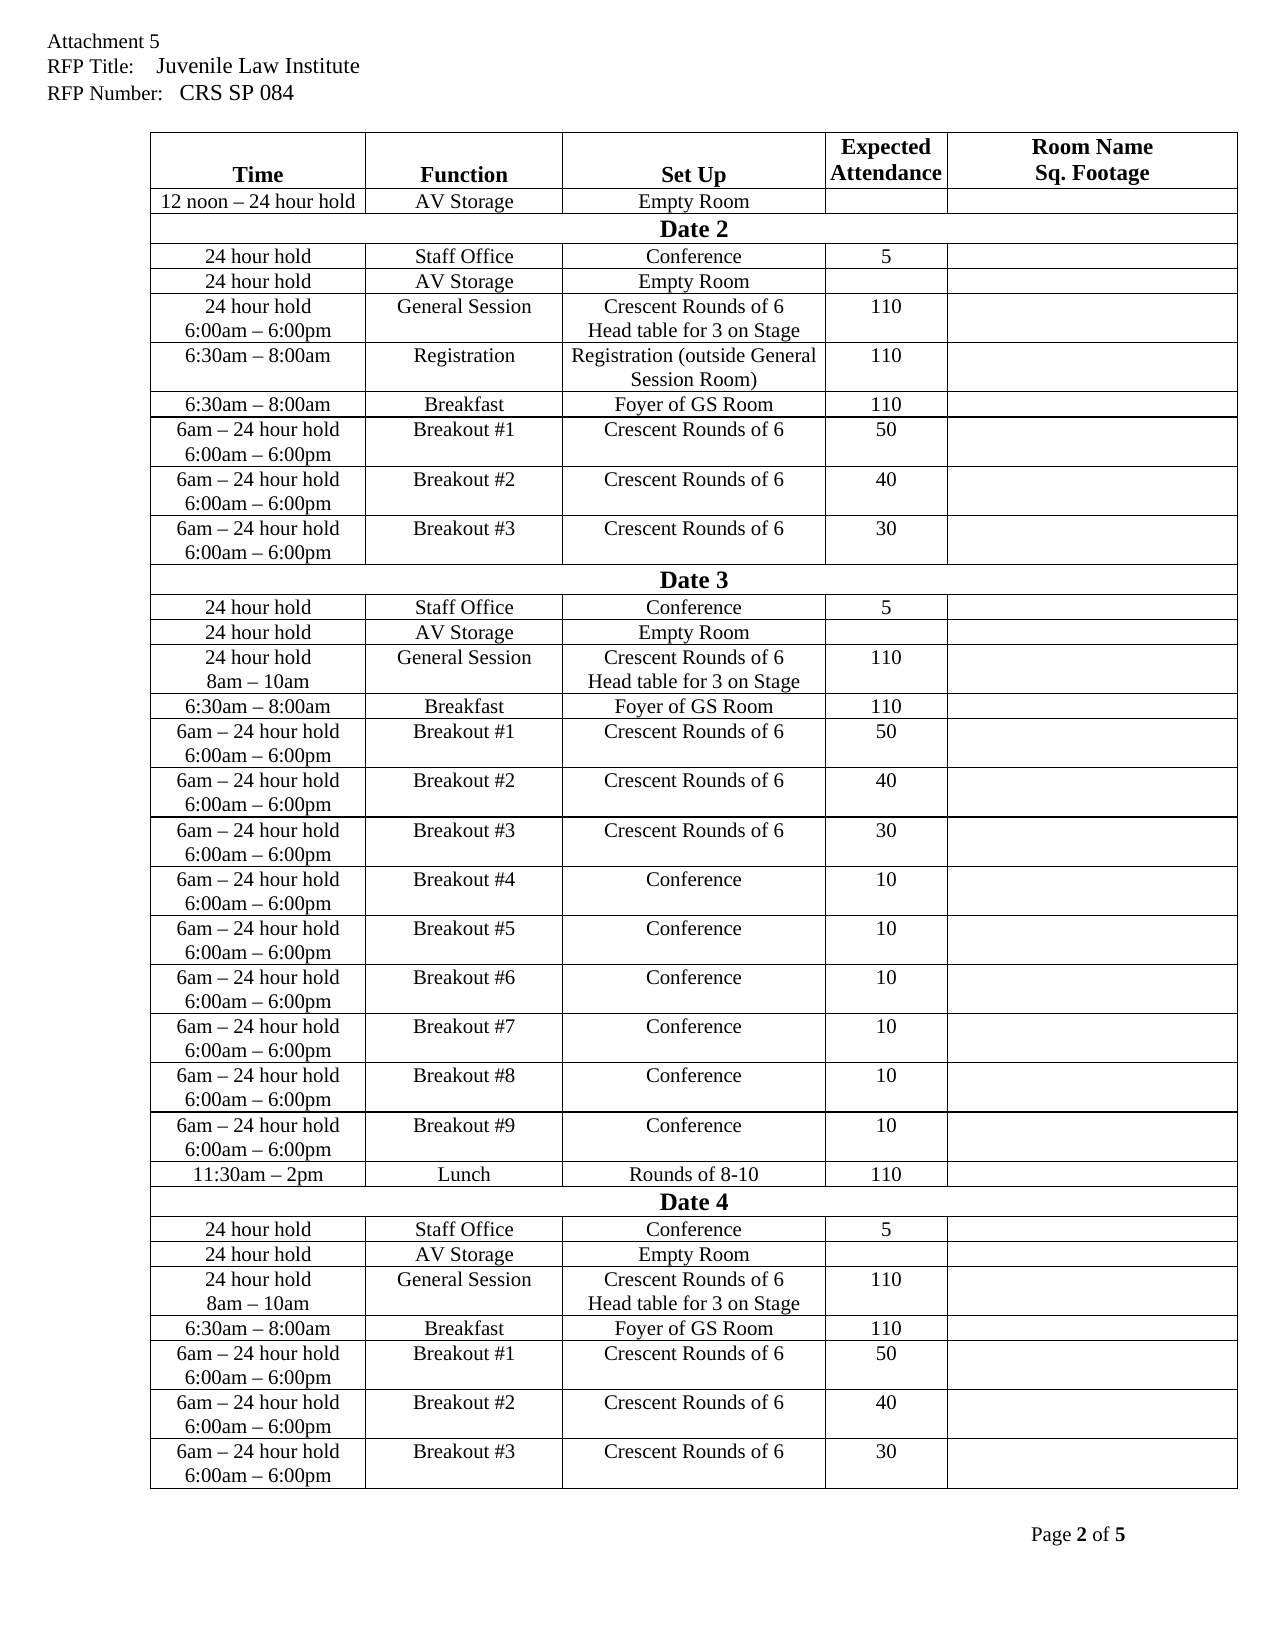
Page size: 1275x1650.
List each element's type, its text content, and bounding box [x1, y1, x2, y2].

table_cell 12 noon – 24 hour hold [151, 189, 365, 213]
table_cell 5 [826, 244, 947, 268]
table_cell Breakout #7 [366, 1014, 562, 1062]
table_cell [948, 1242, 1237, 1266]
table_cell 6am – 24 hour hold 6:00am – 6:00pm [151, 516, 365, 564]
table_cell Breakfast [366, 694, 562, 718]
table_cell 6am – 24 hour hold 6:00am – 6:00pm [151, 1390, 365, 1438]
table_cell [948, 1267, 1237, 1315]
table_cell Breakout #1 [366, 418, 562, 466]
table_cell Crescent Rounds of 6 [563, 768, 825, 816]
table_cell Registration (outside General Session Room) [563, 343, 825, 391]
table_cell Conference [563, 244, 825, 268]
table_cell 40 [826, 768, 947, 816]
table_cell Conference [563, 965, 825, 1013]
table_cell Breakfast [366, 1316, 562, 1340]
table_cell Breakout #4 [366, 867, 562, 915]
table_cell AV Storage [366, 269, 562, 293]
table_cell AV Storage [366, 620, 562, 644]
table_cell 10 [826, 965, 947, 1013]
table_cell 50 [826, 719, 947, 767]
table_cell 24 hour hold [151, 1217, 365, 1241]
table_cell Crescent Rounds of 6 [563, 467, 825, 515]
table_cell [948, 916, 1237, 964]
table_cell 24 hour hold 8am – 10am [151, 1267, 365, 1315]
table_cell [948, 343, 1237, 391]
table_cell Registration [366, 343, 562, 391]
table_cell Breakout #8 [366, 1063, 562, 1111]
table_cell Date 4 [151, 1187, 1237, 1216]
table_cell General Session [366, 1267, 562, 1315]
table_cell Conference [563, 595, 825, 619]
table_cell [948, 294, 1237, 342]
table_cell 24 hour hold [151, 620, 365, 644]
table_cell 24 hour hold [151, 1242, 365, 1266]
table_cell AV Storage [366, 1242, 562, 1266]
table_header Set Up [563, 133, 825, 188]
table_cell 10 [826, 1014, 947, 1062]
table_header Room Name Sq. Footage [948, 133, 1237, 188]
table_cell 10 [826, 1063, 947, 1111]
table_cell Breakout #5 [366, 916, 562, 964]
table_cell 6am – 24 hour hold 6:00am – 6:00pm [151, 965, 365, 1013]
table_cell [948, 620, 1237, 644]
table_cell Crescent Rounds of 6 Head table for 3 on Stage [563, 645, 825, 693]
table_cell Breakout #1 [366, 1341, 562, 1389]
table_cell [948, 694, 1237, 718]
table_cell [948, 1162, 1237, 1186]
table_cell Breakout #9 [366, 1113, 562, 1161]
table_cell [948, 1217, 1237, 1241]
table_cell Foyer of GS Room [563, 1316, 825, 1340]
table_cell 110 [826, 343, 947, 391]
table_cell [948, 1316, 1237, 1340]
table_cell [948, 1439, 1237, 1487]
table_cell 110 [826, 694, 947, 718]
table_cell [948, 965, 1237, 1013]
table_cell Breakout #3 [366, 516, 562, 564]
table_cell AV Storage [366, 189, 562, 213]
table_cell 30 [826, 1439, 947, 1487]
table_cell [948, 1063, 1237, 1111]
table_cell Conference [563, 916, 825, 964]
table_cell [826, 189, 947, 213]
table_cell 110 [826, 1162, 947, 1186]
table_cell Foyer of GS Room [563, 392, 825, 416]
table_cell Breakout #2 [366, 467, 562, 515]
table_cell Crescent Rounds of 6 Head table for 3 on Stage [563, 294, 825, 342]
table_cell [948, 244, 1237, 268]
table_cell 6:30am – 8:00am [151, 392, 365, 416]
table_cell [948, 1341, 1237, 1389]
table_cell [826, 620, 947, 644]
table_header Expected Attendance [826, 133, 947, 188]
table_cell 6am – 24 hour hold 6:00am – 6:00pm [151, 818, 365, 866]
table_cell 6am – 24 hour hold 6:00am – 6:00pm [151, 418, 365, 466]
table_cell [948, 269, 1237, 293]
table_cell 24 hour hold 8am – 10am [151, 645, 365, 693]
table_cell Date 3 [151, 565, 1237, 594]
table_cell General Session [366, 645, 562, 693]
table_cell 24 hour hold [151, 595, 365, 619]
table_cell Crescent Rounds of 6 [563, 1341, 825, 1389]
table_cell Breakout #1 [366, 719, 562, 767]
table_cell 10 [826, 916, 947, 964]
table_cell 6am – 24 hour hold 6:00am – 6:00pm [151, 719, 365, 767]
table_cell [948, 1113, 1237, 1161]
table_cell Empty Room [563, 620, 825, 644]
table_cell 6am – 24 hour hold 6:00am – 6:00pm [151, 1014, 365, 1062]
table_cell 24 hour hold [151, 244, 365, 268]
table_cell [826, 1242, 947, 1266]
table_cell Crescent Rounds of 6 [563, 1390, 825, 1438]
table_cell Conference [563, 867, 825, 915]
table_cell [948, 719, 1237, 767]
table_cell Breakfast [366, 392, 562, 416]
table_cell [948, 818, 1237, 866]
table_cell 110 [826, 1316, 947, 1340]
table_cell Lunch [366, 1162, 562, 1186]
table_cell 6am – 24 hour hold 6:00am – 6:00pm [151, 916, 365, 964]
table_cell [826, 269, 947, 293]
table_cell [948, 467, 1237, 515]
table_header Function [366, 133, 562, 188]
table_cell [948, 418, 1237, 466]
table_cell 30 [826, 516, 947, 564]
table_cell 6am – 24 hour hold 6:00am – 6:00pm [151, 867, 365, 915]
table_cell 6am – 24 hour hold 6:00am – 6:00pm [151, 1439, 365, 1487]
table_cell 6am – 24 hour hold 6:00am – 6:00pm [151, 1341, 365, 1389]
table_cell [948, 645, 1237, 693]
table_cell Conference [563, 1014, 825, 1062]
table_cell Conference [563, 1113, 825, 1161]
table_cell 6am – 24 hour hold 6:00am – 6:00pm [151, 467, 365, 515]
table_cell Empty Room [563, 269, 825, 293]
table_cell 24 hour hold [151, 269, 365, 293]
table_cell [948, 768, 1237, 816]
table_cell Rounds of 8-10 [563, 1162, 825, 1186]
table_cell Crescent Rounds of 6 [563, 516, 825, 564]
table_cell 6am – 24 hour hold 6:00am – 6:00pm [151, 768, 365, 816]
table_cell Foyer of GS Room [563, 694, 825, 718]
table_cell General Session [366, 294, 562, 342]
table_cell 50 [826, 1341, 947, 1389]
table_cell Crescent Rounds of 6 Head table for 3 on Stage [563, 1267, 825, 1315]
table_cell 6:30am – 8:00am [151, 694, 365, 718]
table_cell [948, 595, 1237, 619]
table_cell 5 [826, 595, 947, 619]
table_cell Crescent Rounds of 6 [563, 719, 825, 767]
table_cell [948, 189, 1237, 213]
table_cell Empty Room [563, 189, 825, 213]
table_cell Conference [563, 1217, 825, 1241]
table_cell Breakout #2 [366, 768, 562, 816]
table_cell Breakout #2 [366, 1390, 562, 1438]
table_cell 6:30am – 8:00am [151, 343, 365, 391]
table_cell 6:30am – 8:00am [151, 1316, 365, 1340]
table_cell 6am – 24 hour hold 6:00am – 6:00pm [151, 1113, 365, 1161]
table_cell 11:30am – 2pm [151, 1162, 365, 1186]
table_cell 6am – 24 hour hold 6:00am – 6:00pm [151, 1063, 365, 1111]
table_cell [948, 516, 1237, 564]
table_cell 24 hour hold 6:00am – 6:00pm [151, 294, 365, 342]
table_cell 40 [826, 1390, 947, 1438]
table_cell Conference [563, 1063, 825, 1111]
table_cell Breakout #3 [366, 1439, 562, 1487]
table_cell Crescent Rounds of 6 [563, 818, 825, 866]
table_cell Breakout #3 [366, 818, 562, 866]
table_cell Date 2 [151, 214, 1237, 243]
table_cell 40 [826, 467, 947, 515]
table_cell 50 [826, 418, 947, 466]
table_cell Staff Office [366, 1217, 562, 1241]
table_cell 5 [826, 1217, 947, 1241]
table_cell 10 [826, 867, 947, 915]
table_cell 110 [826, 645, 947, 693]
table_cell [948, 1014, 1237, 1062]
table_header Time [151, 133, 365, 188]
table_cell Empty Room [563, 1242, 825, 1266]
table_cell Staff Office [366, 595, 562, 619]
table_cell 10 [826, 1113, 947, 1161]
table_cell 30 [826, 818, 947, 866]
table_cell [948, 867, 1237, 915]
table_cell Breakout #6 [366, 965, 562, 1013]
table_cell Staff Office [366, 244, 562, 268]
table_cell 110 [826, 392, 947, 416]
table_cell 110 [826, 294, 947, 342]
table_cell [948, 1390, 1237, 1438]
table_cell 110 [826, 1267, 947, 1315]
table_cell Crescent Rounds of 6 [563, 1439, 825, 1487]
table_cell Crescent Rounds of 6 [563, 418, 825, 466]
table_cell [948, 392, 1237, 416]
